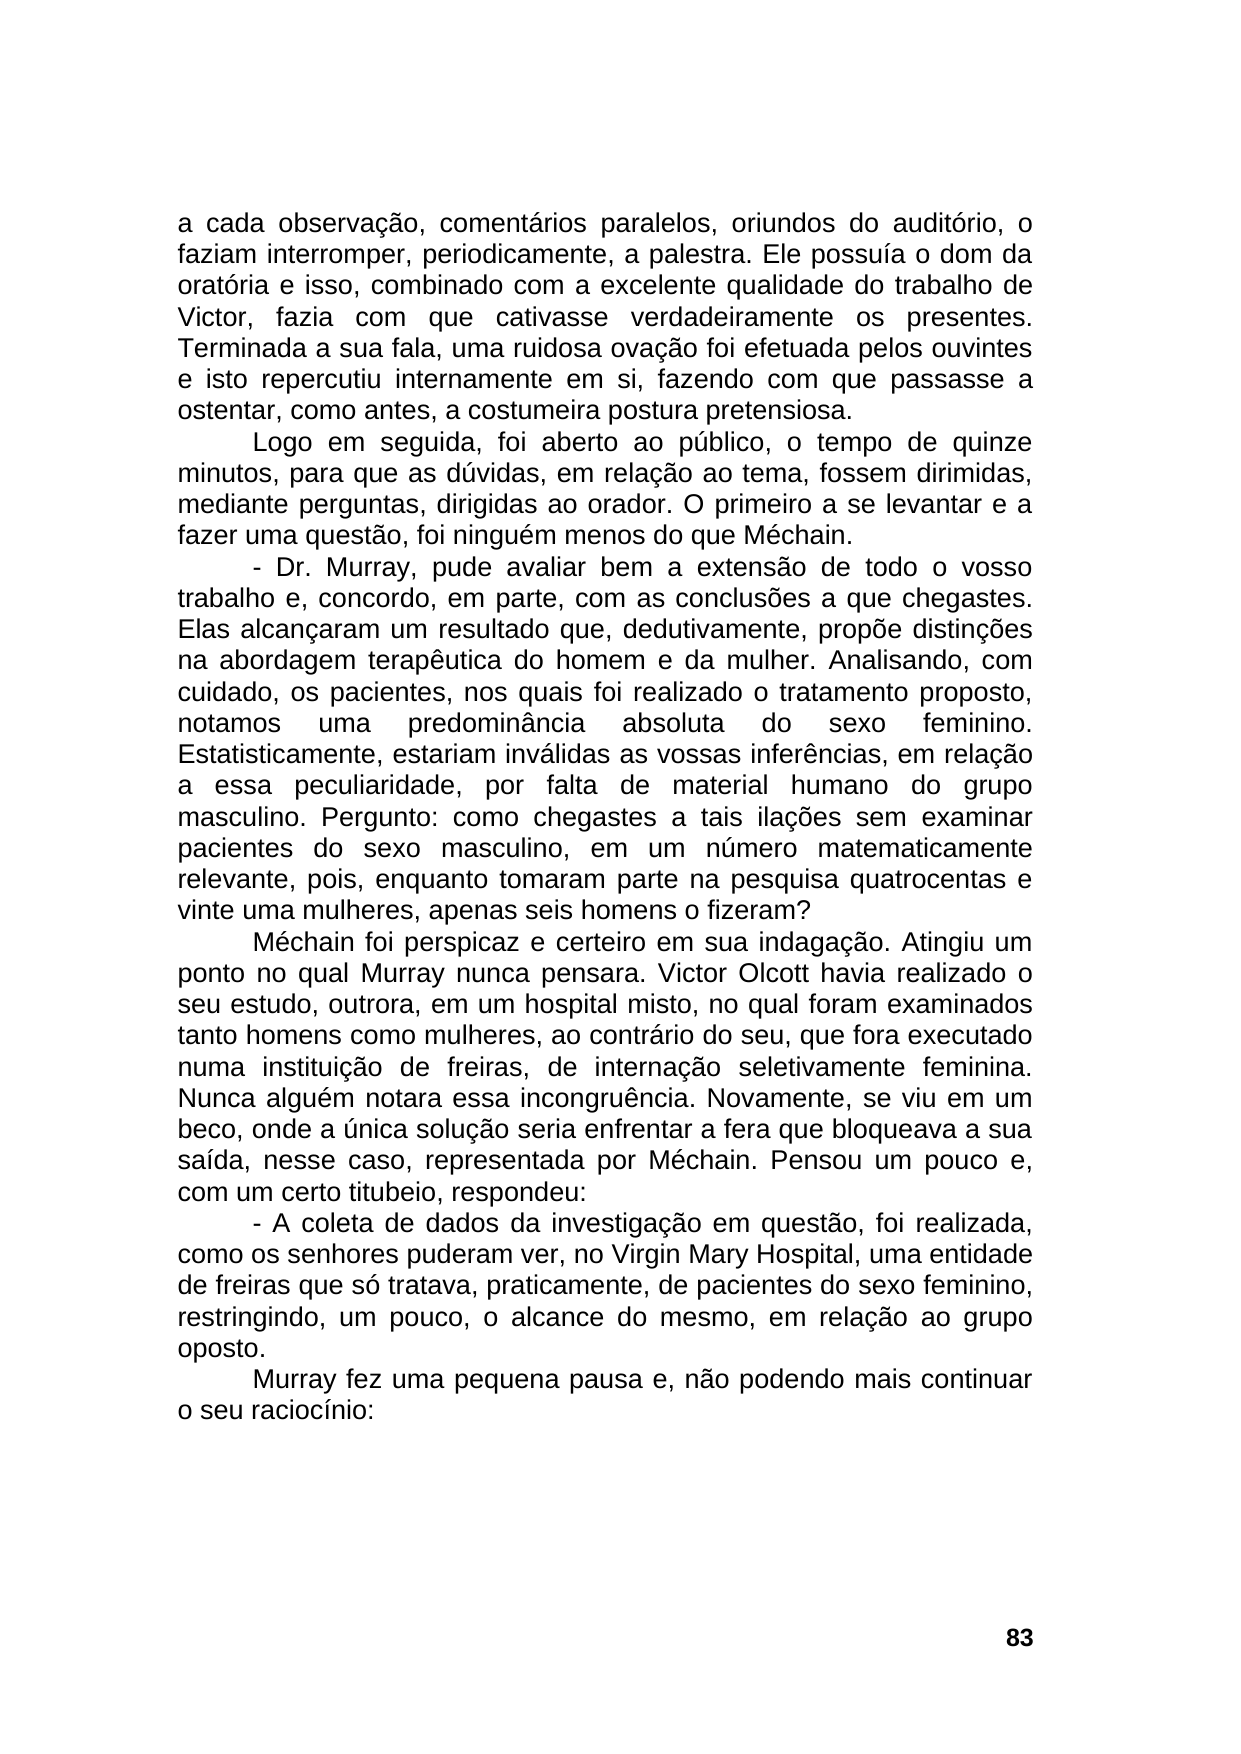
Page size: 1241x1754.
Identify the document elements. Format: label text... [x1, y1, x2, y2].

text Méchain foi perspicaz e certeiro em sua indagação. Atingiu um ponto no qual Murray nunca pensara. Victor Olcott havia realizado o seu estudo, outrora, em um hospital misto, no qual foram examinados tanto homens como mulheres, ao contrário do seu, que fora executado numa instituição de freiras, de internação seletivamente feminina. Nunca alguém notara essa incongruência. Novamente, se viu em um beco, onde a única solução seria enfrentar a fera que bloqueava a sua saída, nesse caso, representada por Méchain. Pensou um pouco e, com um certo titubeio, respondeu: [177, 926, 1033, 1207]
text Murray fez uma pequena pausa e, não podendo mais continuar o seu raciocínio: [177, 1363, 1033, 1426]
text - A coleta de dados da investigação em questão, foi realizada, como os senhores puderam ver, no Virgin Mary Hospital, uma entidade de freiras que só tratava, praticamente, de pacientes do sexo feminino, restringindo, um pouco, o alcance do mesmo, em relação ao grupo oposto. [177, 1207, 1033, 1363]
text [177, 207, 1033, 426]
text - Dr. Murray, pude avaliar bem a extensão de todo o vosso trabalho e, concordo, em parte, com as conclusões a que chegastes. Elas alcançaram um resultado que, dedutivamente, propõe distinções na abordagem terapêutica do homem e da mulher. Analisando, com cuidado, os pacientes, nos quais foi realizado o tratamento proposto, notamos uma predominância absoluta do sexo feminino. Estatisticamente, estariam inválidas as vossas inferências, em relação a essa peculiaridade, por falta de material humano do grupo masculino. Pergunto: como chegastes a tais ilações sem examinar pacientes do sexo masculino, em um número matematicamente relevante, pois, enquanto tomaram parte na pesquisa quatrocentas e vinte uma mulheres, apenas seis homens o fizeram? [177, 551, 1033, 926]
text Logo em seguida, foi aberto ao público, o tempo de quinze minutos, para que as dúvidas, em relação ao tema, fossem dirimidas, mediante perguntas, dirigidas ao orador. O primeiro a se levantar e a fazer uma questão, foi ninguém menos do que Méchain. [177, 426, 1033, 551]
